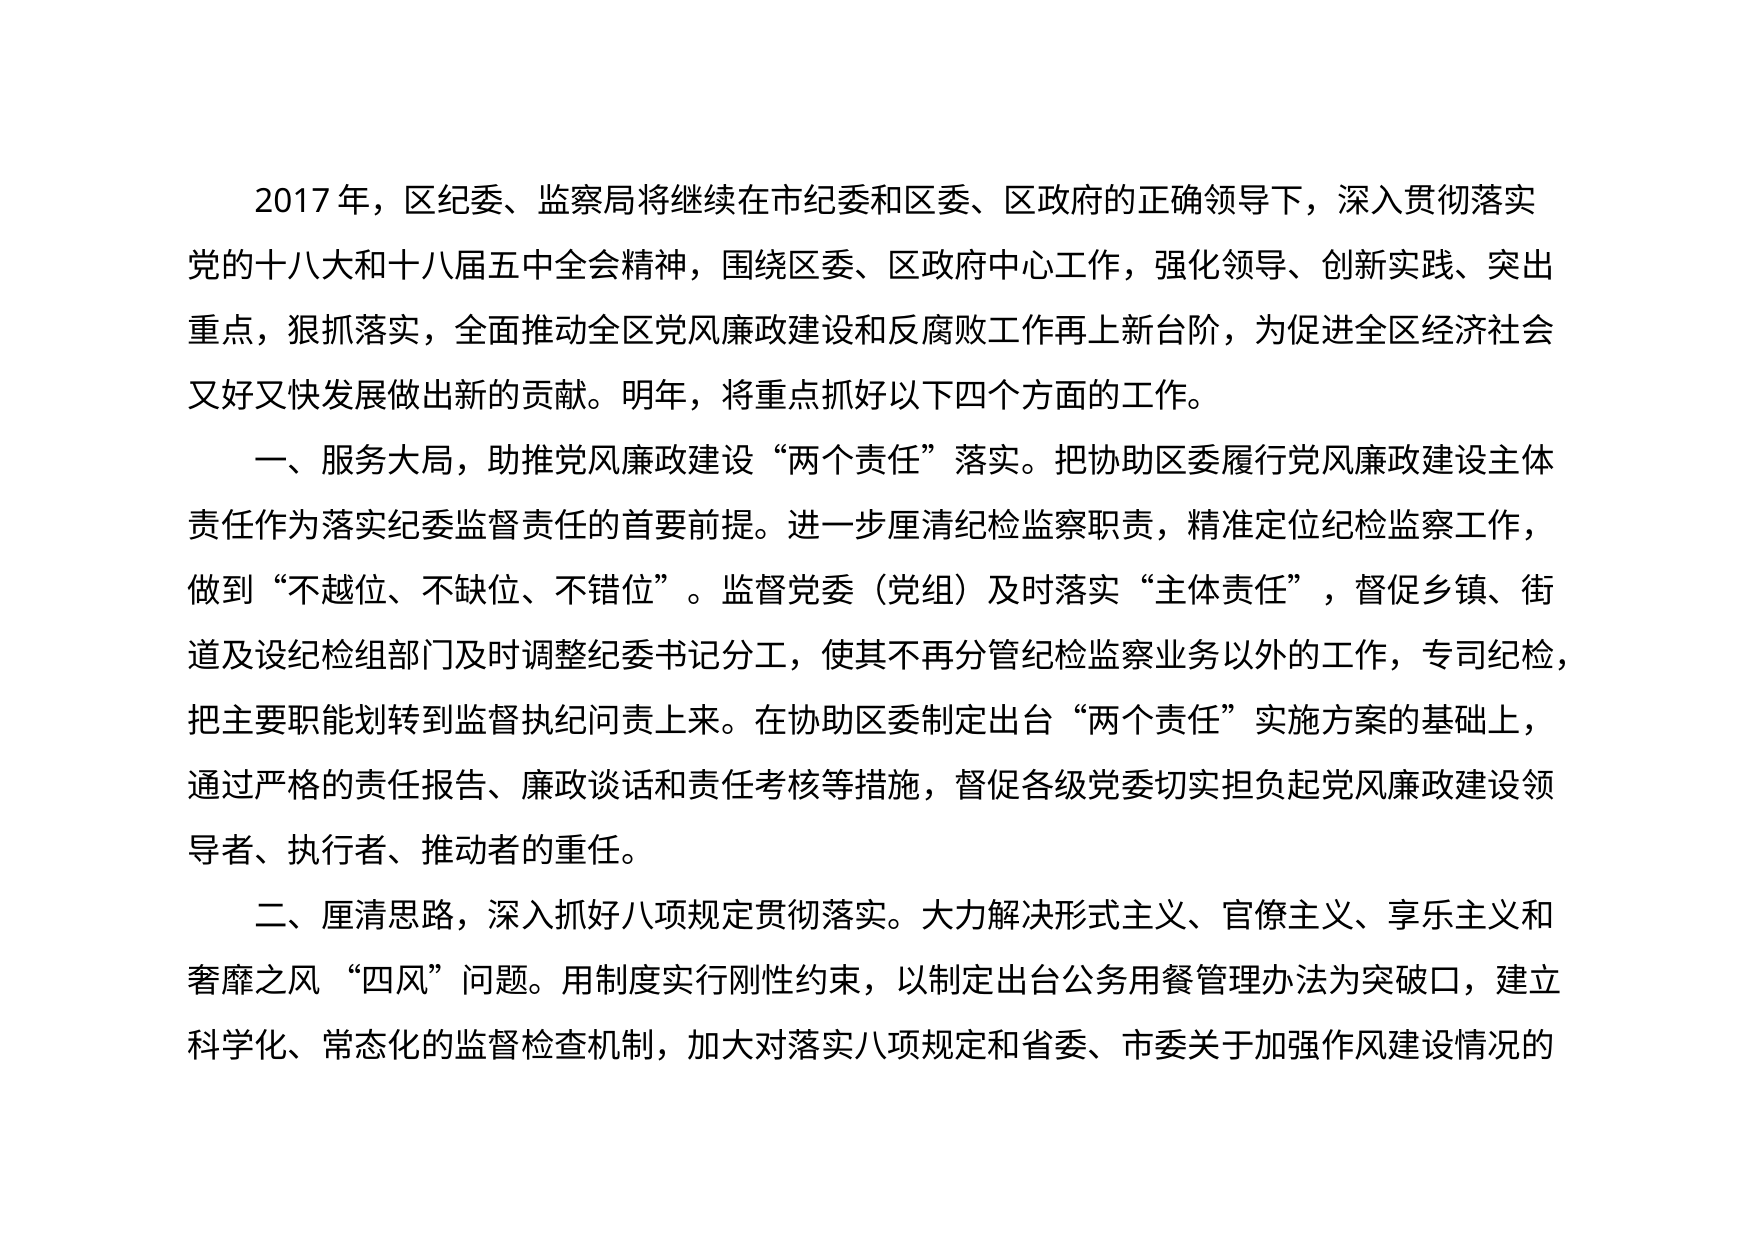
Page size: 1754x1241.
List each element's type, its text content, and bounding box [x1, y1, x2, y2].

text 2017年，区纪委、监察局将继续在市纪委和区委、区政府的正确领导下，深入贯彻落实党的十八大和十八届五中全会精神，围绕区委、区政府中心工作，强化领导、创新实践、突出重点，狠抓落实，全面推动全区党风廉政建设和反腐败工作再上新台阶，为促进全区经济社会又好又快发展做出新的贡献。明年，将重点抓好以下四个方面的工作。 [187, 165, 1566, 425]
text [187, 880, 1566, 1075]
text 一、服务大局，助推党风廉政建设“两个责任”落实。把协助区委履行党风廉政建设主体责任作为落实纪委监督责任的首要前提。进一步厘清纪检监察职责，精准定位纪检监察工作，做到“不越位、不缺位、不错位”。监督党委（党组）及时落实“主体责任”，督促乡镇、街道及设纪检组部门及时调整纪委书记分工，使其不再分管纪检监察业务以外的工作，专司纪检，把主要职能划转到监督执纪问责上来。在协助区委制定出台“两个责任”实施方案的基础上，通过严格的责任报告、廉政谈话和责任考核等措施，督促各级党委切实担负起党风廉政建设领导者、执行者、推动者的重任。 [187, 425, 1566, 880]
